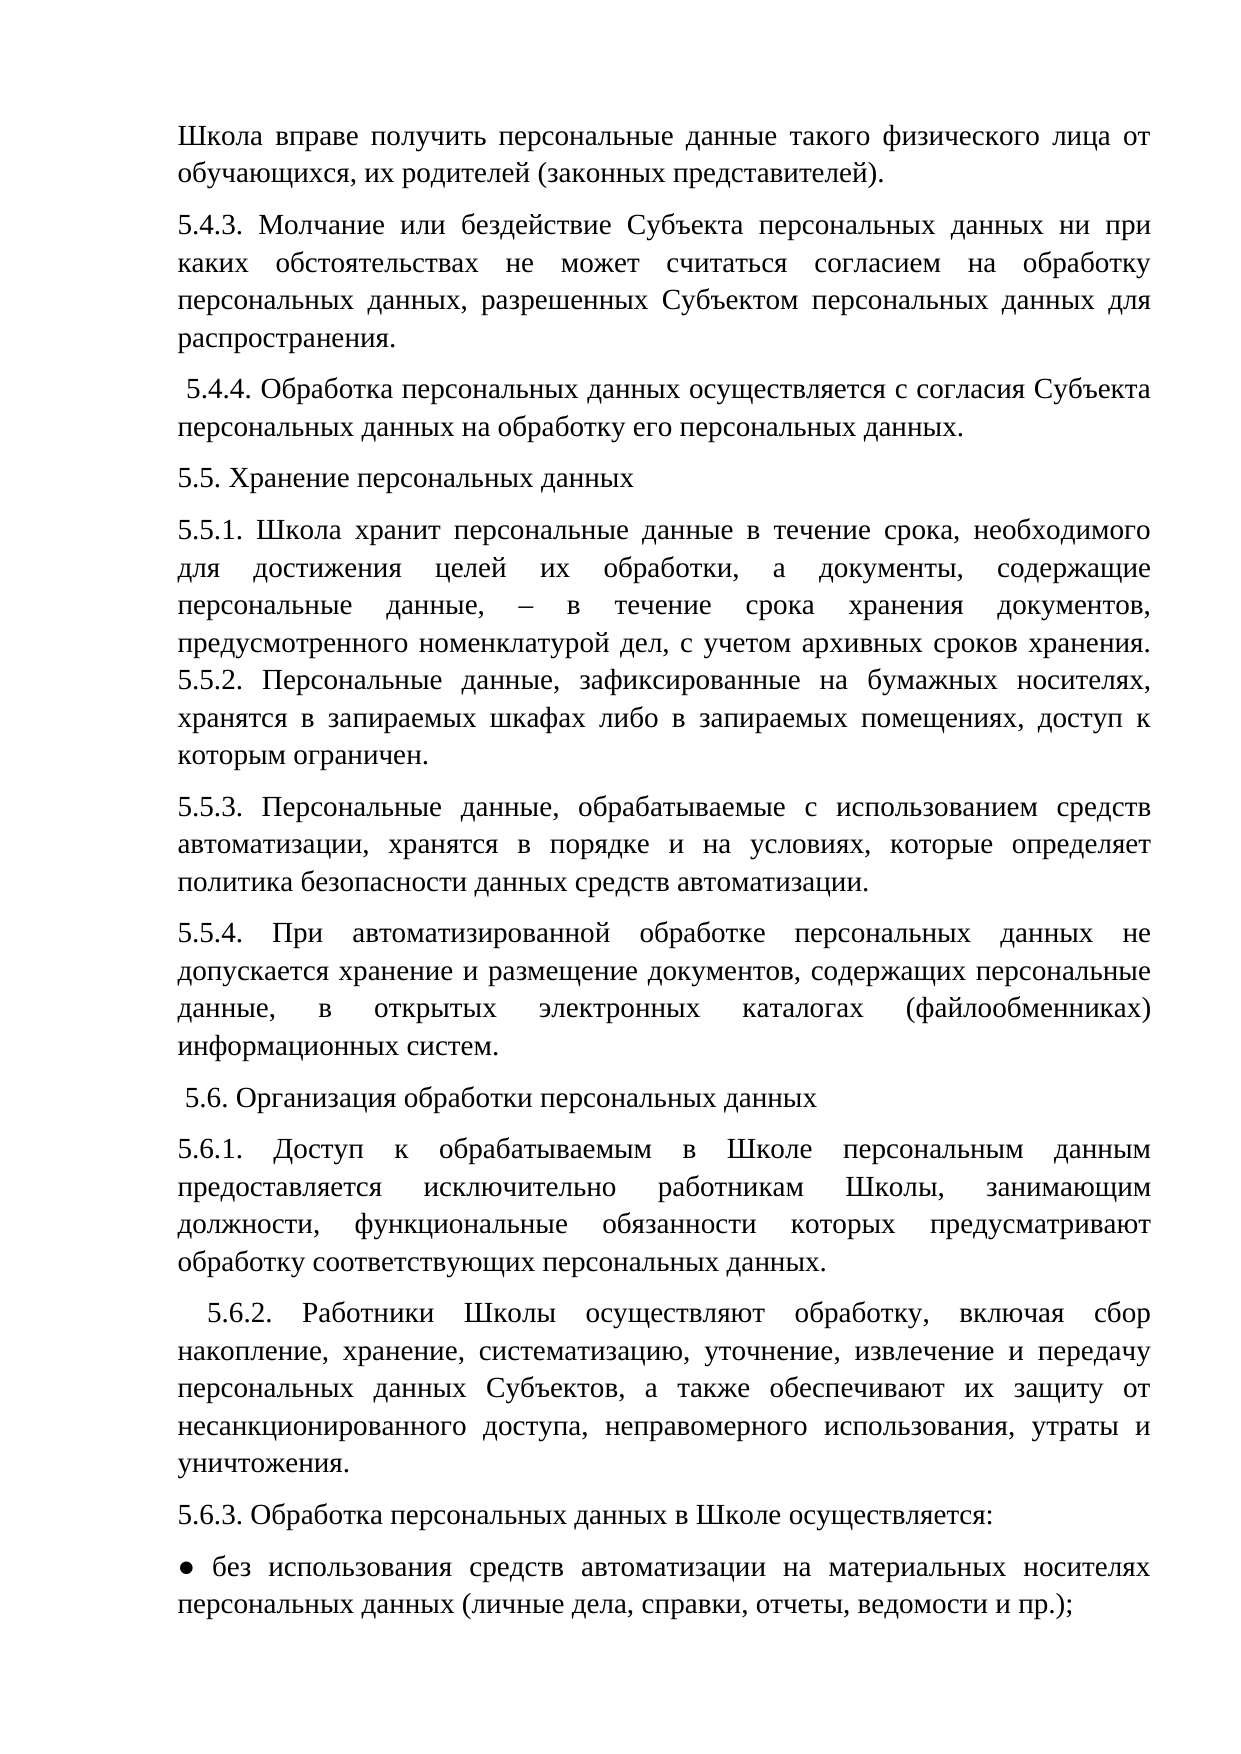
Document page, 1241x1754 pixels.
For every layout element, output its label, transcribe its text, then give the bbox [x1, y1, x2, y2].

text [177, 118, 1152, 189]
text ● без использования средств автоматизации на материальных носителях персональных данных (личные дела, справки, отчеты, ведомости и пр.); [177, 1549, 1152, 1620]
text 5.5.3. Персональные данные, обрабатываемые с использованием средств автоматизации, хранятся в порядке и на условиях, которые определяет политика безопасности данных средств автоматизации. [177, 789, 1152, 897]
text 5.6.3. Обработка персональных данных в Школе осуществляется: [177, 1497, 1152, 1531]
text 5.6.1. Доступ к обрабатываемым в Школе персональным данным предоставляется исключительно работникам Школы, занимающим должности, функциональные обязанности которых предусматривают обработку соответствующих персональных данных. [177, 1131, 1152, 1277]
text 5.5.1. Школа хранит персональные данные в течение срока, необходимого для достижения целей их обработки, а документы, содержащие персональные данные, – в течение срока хранения документов, предусмотренного номенклатурой дел, с учетом архивных сроков хранения. 5.5.2. Персональные данные, зафиксированные на бумажных носителях, хранятся в запираемых шкафах либо в запираемых помещениях, доступ к которым ограничен. [177, 512, 1152, 771]
text 5.4.4. Обработка персональных данных осуществляется с согласия Субъекта персональных данных на обработку его персональных данных. [177, 371, 1152, 442]
text 5.5. Хранение персональных данных [177, 461, 1152, 494]
text 5.6.2. Работники Школы осуществляют обработку, включая сбор накопление, хранение, систематизацию, уточнение, извлечение и передачу персональных данных Субъектов, а также обеспечивают их защиту от несанкционированного доступа, неправомерного использования, утраты и уничтожения. [177, 1296, 1152, 1479]
text 5.5.4. При автоматизированной обработке персональных данных не допускается хранение и размещение документов, содержащих персональные данные, в открытых электронных каталогах (файлообменниках) информационных систем. [177, 916, 1152, 1062]
text 5.6. Организация обработки персональных данных [177, 1080, 1152, 1113]
text 5.4.3. Молчание или бездействие Субъекта персональных данных ни при каких обстоятельствах не может считаться согласием на обработку персональных данных, разрешенных Субъектом персональных данных для распространения. [177, 207, 1152, 353]
